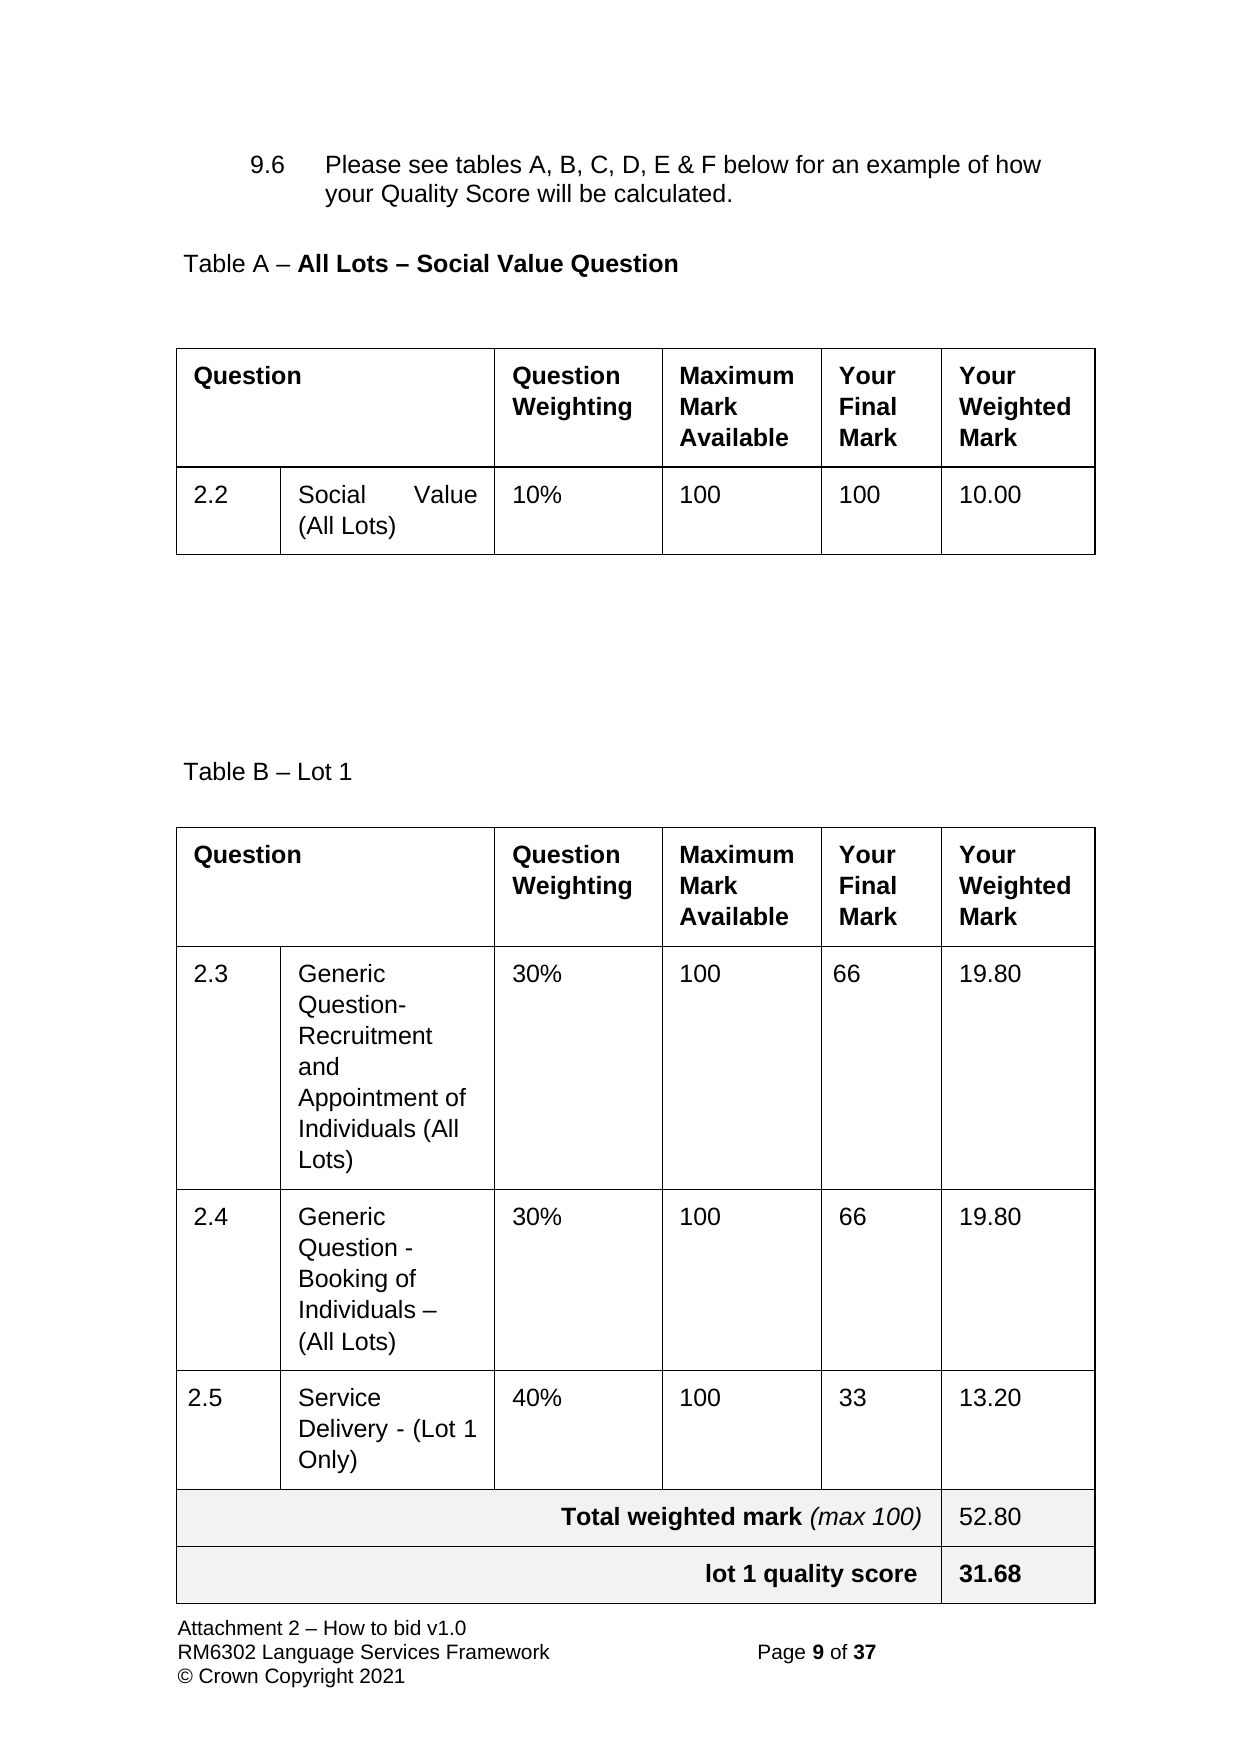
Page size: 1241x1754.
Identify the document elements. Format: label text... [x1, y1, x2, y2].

table_header Question Weighting [495, 349, 662, 466]
table_cell 33 [822, 1371, 941, 1489]
table_cell 100 [822, 468, 941, 554]
table_header Your Weighted Mark [942, 828, 1094, 946]
table_cell 2.3 [177, 947, 280, 1189]
table_cell Social Value (All Lots) [281, 468, 494, 554]
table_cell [177, 1547, 941, 1602]
table_cell 19.80 [942, 947, 1094, 1189]
table_header Question Weighting [495, 828, 662, 946]
table_cell 30% [495, 947, 662, 1189]
table_cell 2.4 [177, 1190, 280, 1370]
table_header Your Weighted Mark [942, 349, 1094, 466]
list Please see tables A, B, C, D, E & F below for an example of how your Quality Score will be calculated. [250, 150, 1090, 207]
table_cell 2.2 [177, 468, 280, 554]
table_cell 2.5 [177, 1371, 280, 1489]
table_cell 40% [495, 1371, 662, 1489]
table_cell 30% [495, 1190, 662, 1370]
table_cell 100 [663, 1190, 821, 1370]
table_cell 100 [663, 468, 821, 554]
text Table B – Lot 1 [183, 757, 1084, 785]
table_cell 100 [663, 1371, 821, 1489]
table_header Maximum Mark Available [663, 349, 821, 466]
table_header Question [177, 349, 494, 466]
table_cell Generic Question- Recruitment and Appointment of Individuals (All Lots) [281, 947, 494, 1189]
table_cell 10% [495, 468, 662, 554]
table_cell 66 [822, 947, 941, 1189]
table_cell 31.68 [942, 1547, 1094, 1602]
text Table A – All Lots – Social Value Question [183, 249, 1084, 277]
table_cell Total weighted mark (max 100) [177, 1490, 941, 1546]
table_cell Service Delivery - (Lot 1 Only) [281, 1371, 494, 1489]
table_header Your Final Mark [822, 828, 941, 946]
table_cell 19.80 [942, 1190, 1094, 1370]
table_cell 100 [663, 947, 821, 1189]
table_cell Generic Question - Booking of Individuals – (All Lots) [281, 1190, 494, 1370]
table_cell 10.00 [942, 468, 1094, 554]
table_header Your Final Mark [822, 349, 941, 466]
table_cell 13.20 [942, 1371, 1094, 1489]
table_header Maximum Mark Available [663, 828, 821, 946]
table_cell 52.80 [942, 1490, 1094, 1546]
table_header Question [177, 828, 494, 946]
table_cell 66 [822, 1190, 941, 1370]
